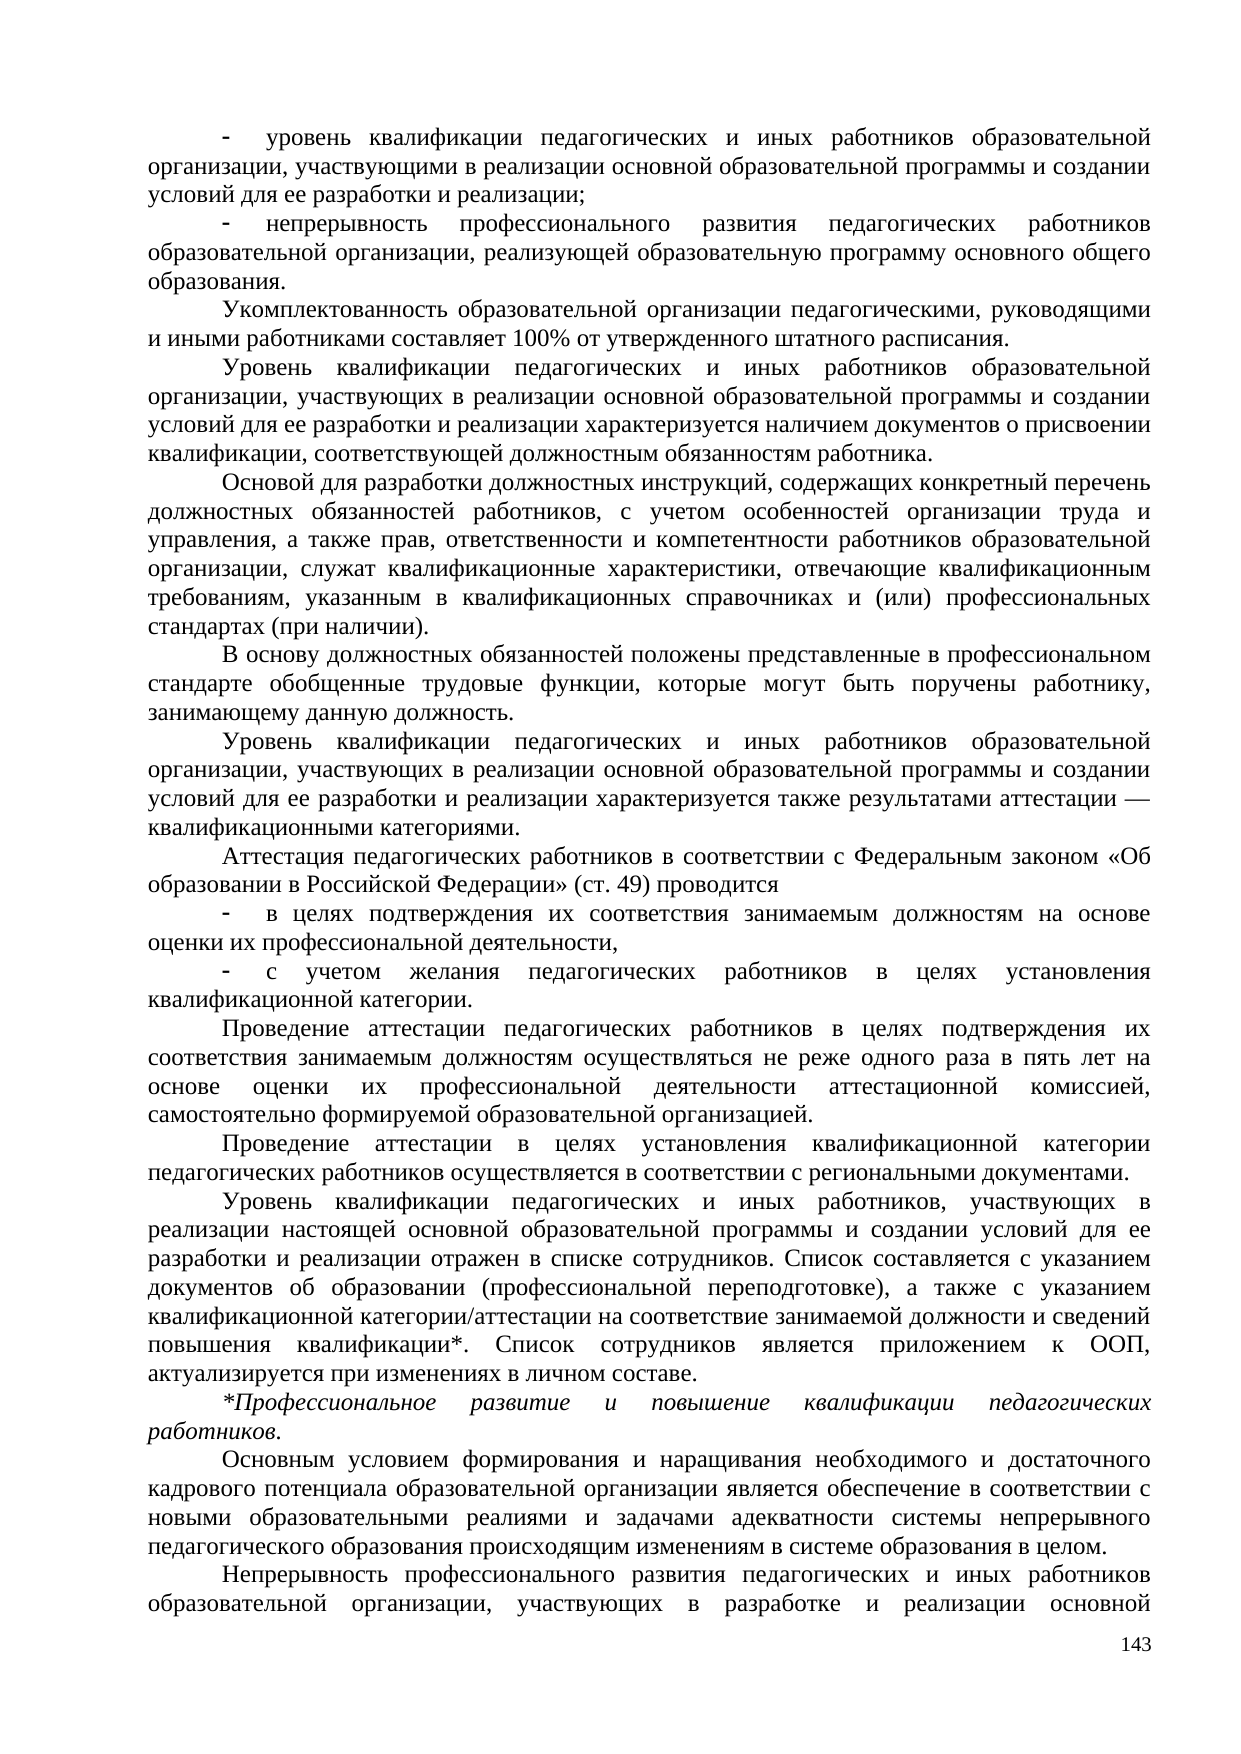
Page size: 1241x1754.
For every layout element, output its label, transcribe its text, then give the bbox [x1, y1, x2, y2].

text Основой для разработки должностных инструкций, содержащих конкретный перечень должностных обязанностей работников, с учетом особенностей организации труда и управления, а также прав, ответственности и компетентности работников образовательной организации, служат квалификационные характеристики, отвечающие квалификационным требованиям, указанным в квалификационных справочниках и (или) профессиональных стандартах (при наличии). [148, 467, 1152, 639]
list непрерывность профессионального развития педагогических работников образовательной организации, реализующей образовательную программу основного общего образования. [148, 208, 1152, 294]
text Укомплектованность образовательной организации педагогическими, руководящими и иными работниками составляет 100% от утвержденного штатного расписания. [148, 294, 1152, 352]
text Уровень квалификации педагогических и иных работников образовательной организации, участвующих в реализации основной образовательной программы и создании условий для ее разработки и реализации характеризуется также результатами аттестации — квалификационными категориями. [148, 726, 1152, 841]
text Основным условием формирования и наращивания необходимого и достаточного кадрового потенциала образовательной организации является обеспечение в соответствии с новыми образовательными реалиями и задачами адекватности системы непрерывного педагогического образования происходящим изменениям в системе образования в целом. [148, 1444, 1152, 1559]
text Аттестация педагогических работников в соответствии с Федеральным законом «Об образовании в Российской Федерации» (ст. 49) проводится [148, 841, 1152, 898]
list уровень квалификации педагогических и иных работников образовательной организации, участвующими в реализации основной образовательной программы и создании условий для ее разработки и реализации; [148, 122, 1152, 208]
list в целях подтверждения их соответствия занимаемым должностям на основе оценки их профессиональной деятельности, [148, 898, 1152, 956]
text Уровень квалификации педагогических и иных работников образовательной организации, участвующих в реализации основной образовательной программы и создании условий для ее разработки и реализации характеризуется наличием документов о присвоении квалификации, соответствующей должностным обязанностям работника. [148, 352, 1152, 467]
text Проведение аттестации в целях установления квалификационной категории педагогических работников осуществляется в соответствии с региональными документами. [148, 1128, 1152, 1186]
list с учетом желания педагогических работников в целях установления квалификационной категории. [148, 956, 1152, 1013]
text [148, 1559, 1152, 1617]
text *Профессиональное развитие и повышение квалификации педагогических работников. [148, 1387, 1152, 1444]
text Уровень квалификации педагогических и иных работников, участвующих в реализации настоящей основной образовательной программы и создании условий для ее разработки и реализации отражен в списке сотрудников. Список составляется с указанием документов об образовании (профессиональной переподготовке), а также с указанием квалификационной категории/аттестации на соответствие занимаемой должности и сведений повышения квалификации*. Список сотрудников является приложением к ООП, актуализируется при изменениях в личном составе. [148, 1186, 1152, 1387]
text В основу должностных обязанностей положены представленные в профессиональном стандарте обобщенные трудовые функции, которые могут быть поручены работнику, занимающему данную должность. [148, 639, 1152, 726]
text Проведение аттестации педагогических работников в целях подтверждения их соответствия занимаемым должностям осуществляться не реже одного раза в пять лет на основе оценки их профессиональной деятельности аттестационной комиссией, самостоятельно формируемой образовательной организацией. [148, 1013, 1152, 1128]
